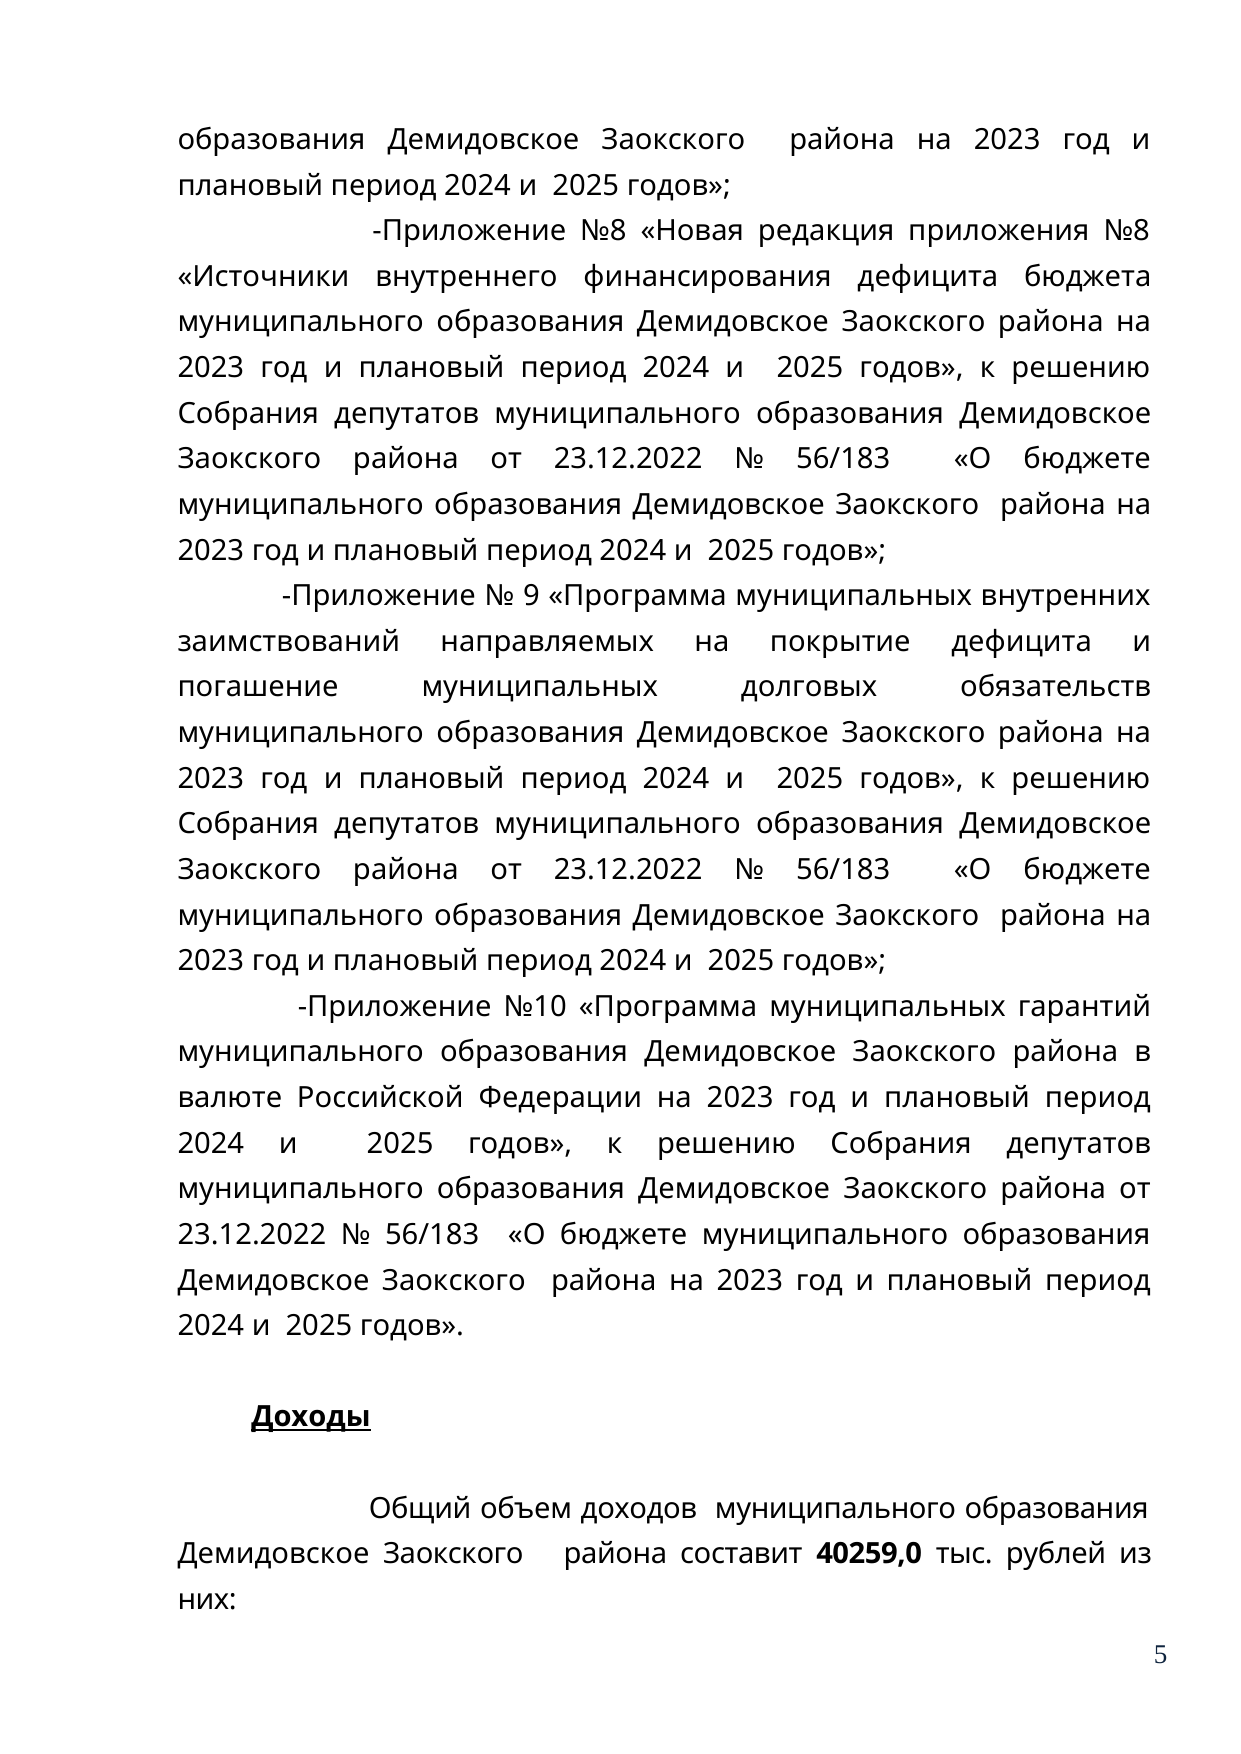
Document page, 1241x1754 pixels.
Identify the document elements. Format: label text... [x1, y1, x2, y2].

text -Приложение № 9 «Программа муниципальных внутренних заимствований направляемых на покрытие дефицита и погашение муниципальных долговых обязательств муниципального образования Демидовское Заокского района на 2023 год и плановый период 2024 и 2025 годов», к решению Собрания депутатов муниципального образования Демидовское Заокского района от 23.12.2022 № 56/183 «О бюджете муниципального образования Демидовское Заокского района на 2023 год и плановый период 2024 и 2025 годов»; [177, 574, 1152, 979]
text -Приложение №8 «Новая редакция приложения №8 «Источники внутреннего финансирования дефицита бюджета муниципального образования Демидовское Заокского района на 2023 год и плановый период 2024 и 2025 годов», к решению Собрания депутатов муниципального образования Демидовское Заокского района от 23.12.2022 № 56/183 «О бюджете муниципального образования Демидовское Заокского района на 2023 год и плановый период 2024 и 2025 годов»; [177, 209, 1152, 568]
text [177, 118, 1152, 203]
text Общий объем доходов муниципального образования Демидовское Заокского района составит 40259,0 тыс. рублей из них: [177, 1487, 1152, 1618]
text -Приложение №10 «Программа муниципальных гарантий муниципального образования Демидовское Заокского района в валюте Российской Федерации на 2023 год и плановый период 2024 и 2025 годов», к решению Собрания депутатов муниципального образования Демидовское Заокского района от 23.12.2022 № 56/183 «О бюджете муниципального образования Демидовское Заокского района на 2023 год и плановый период 2024 и 2025 годов». [177, 985, 1152, 1344]
text Доходы [177, 1396, 1152, 1435]
